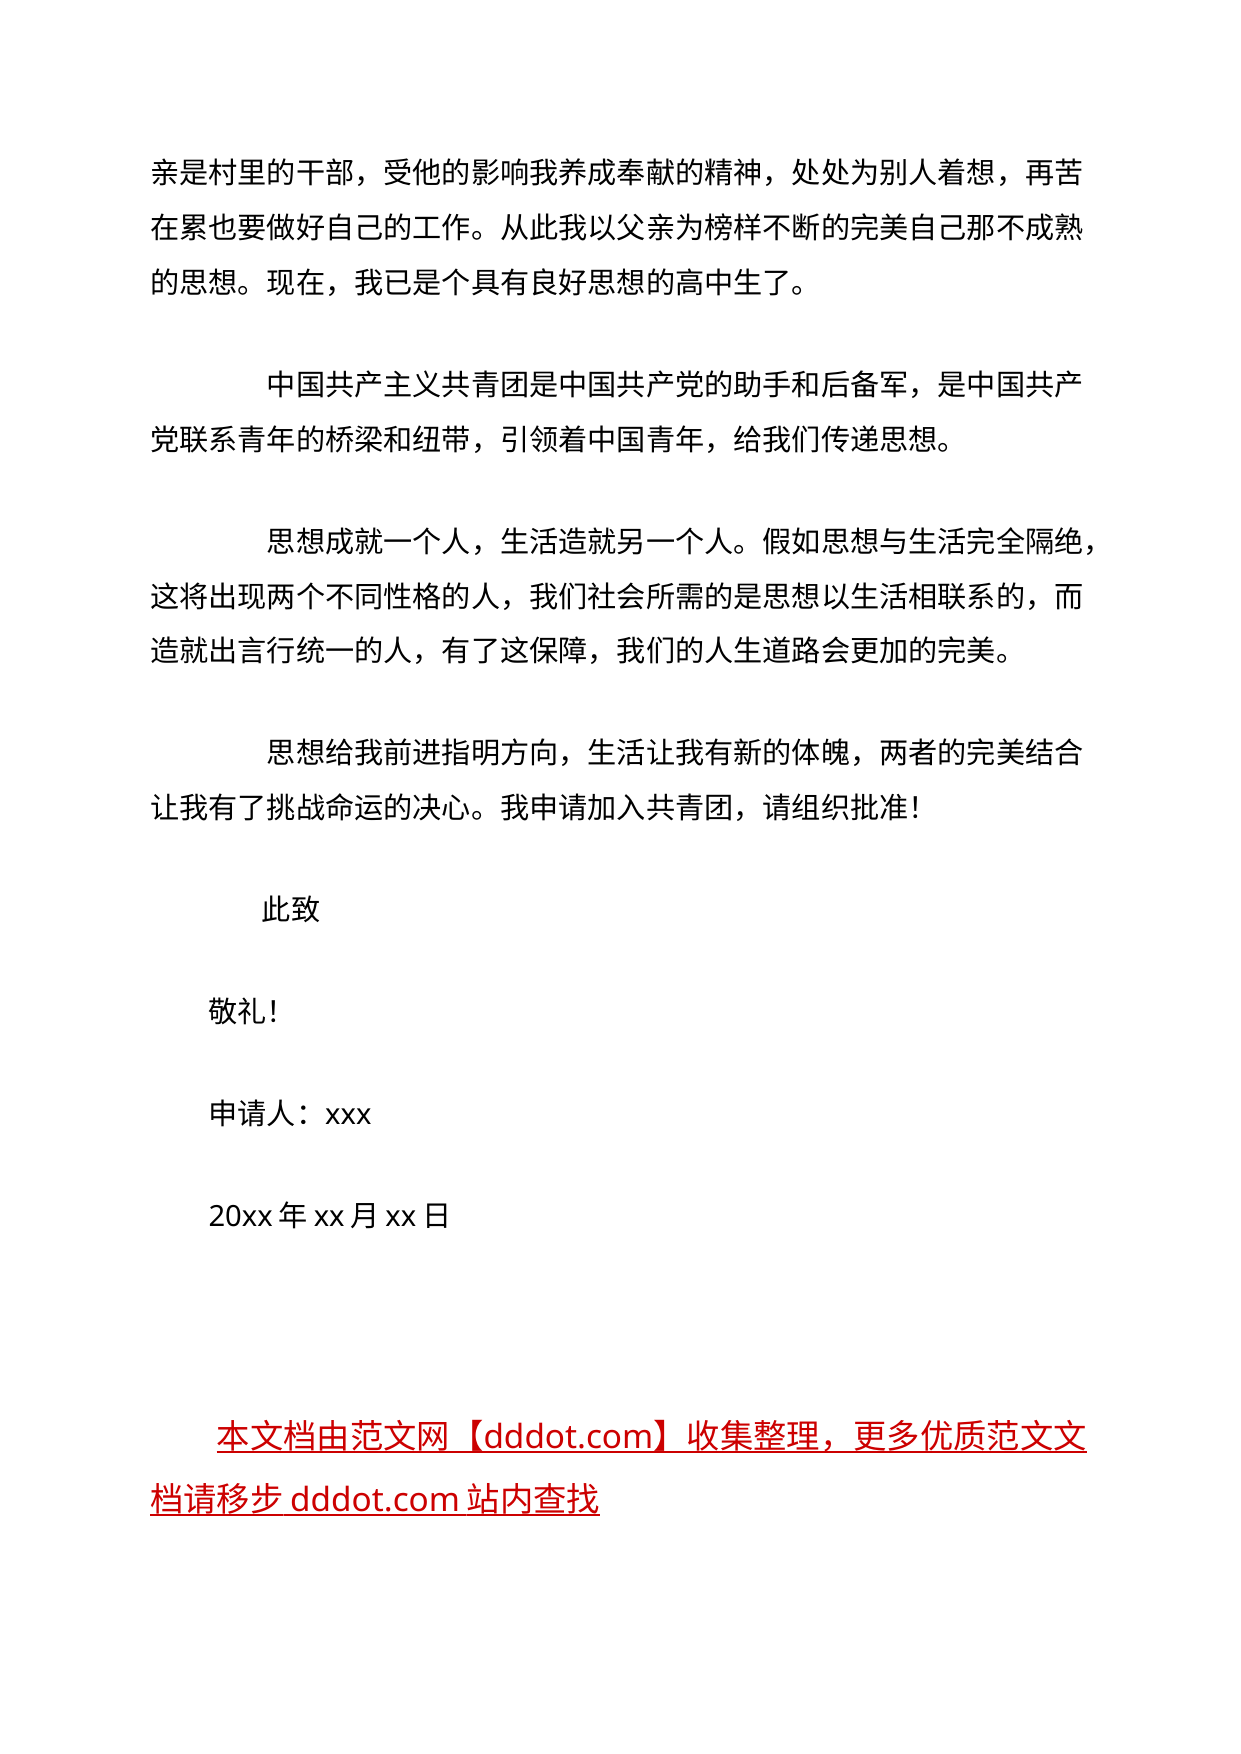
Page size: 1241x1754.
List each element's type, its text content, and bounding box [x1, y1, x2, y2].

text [150, 150, 1090, 302]
text 20xx年xx月xx日 [150, 1192, 1090, 1234]
text 申请人：xxx [150, 1090, 1090, 1133]
text 思想给我前进指明方向，生活让我有新的体魄，两者的完美结合让我有了挑战命运的决心。我申请加入共青团，请组织批准！ [150, 730, 1090, 827]
text 本文档由范文网【dddot.com】收集整理，更多优质范文文档请移步dddot.com站内查找 [150, 1409, 1090, 1521]
text 思想成就一个人，生活造就另一个人。假如思想与生活完全隔绝，这将出现两个不同性格的人，我们社会所需的是思想以生活相联系的，而造就出言行统一的人，有了这保障，我们的人生道路会更加的完美。 [150, 518, 1090, 670]
text 此致 [150, 886, 1090, 929]
text 中国共产主义共青团是中国共产党的助手和后备军，是中国共产党联系青年的桥梁和纽带，引领着中国青年，给我们传递思想。 [150, 362, 1090, 459]
text 敬礼！ [150, 988, 1090, 1031]
